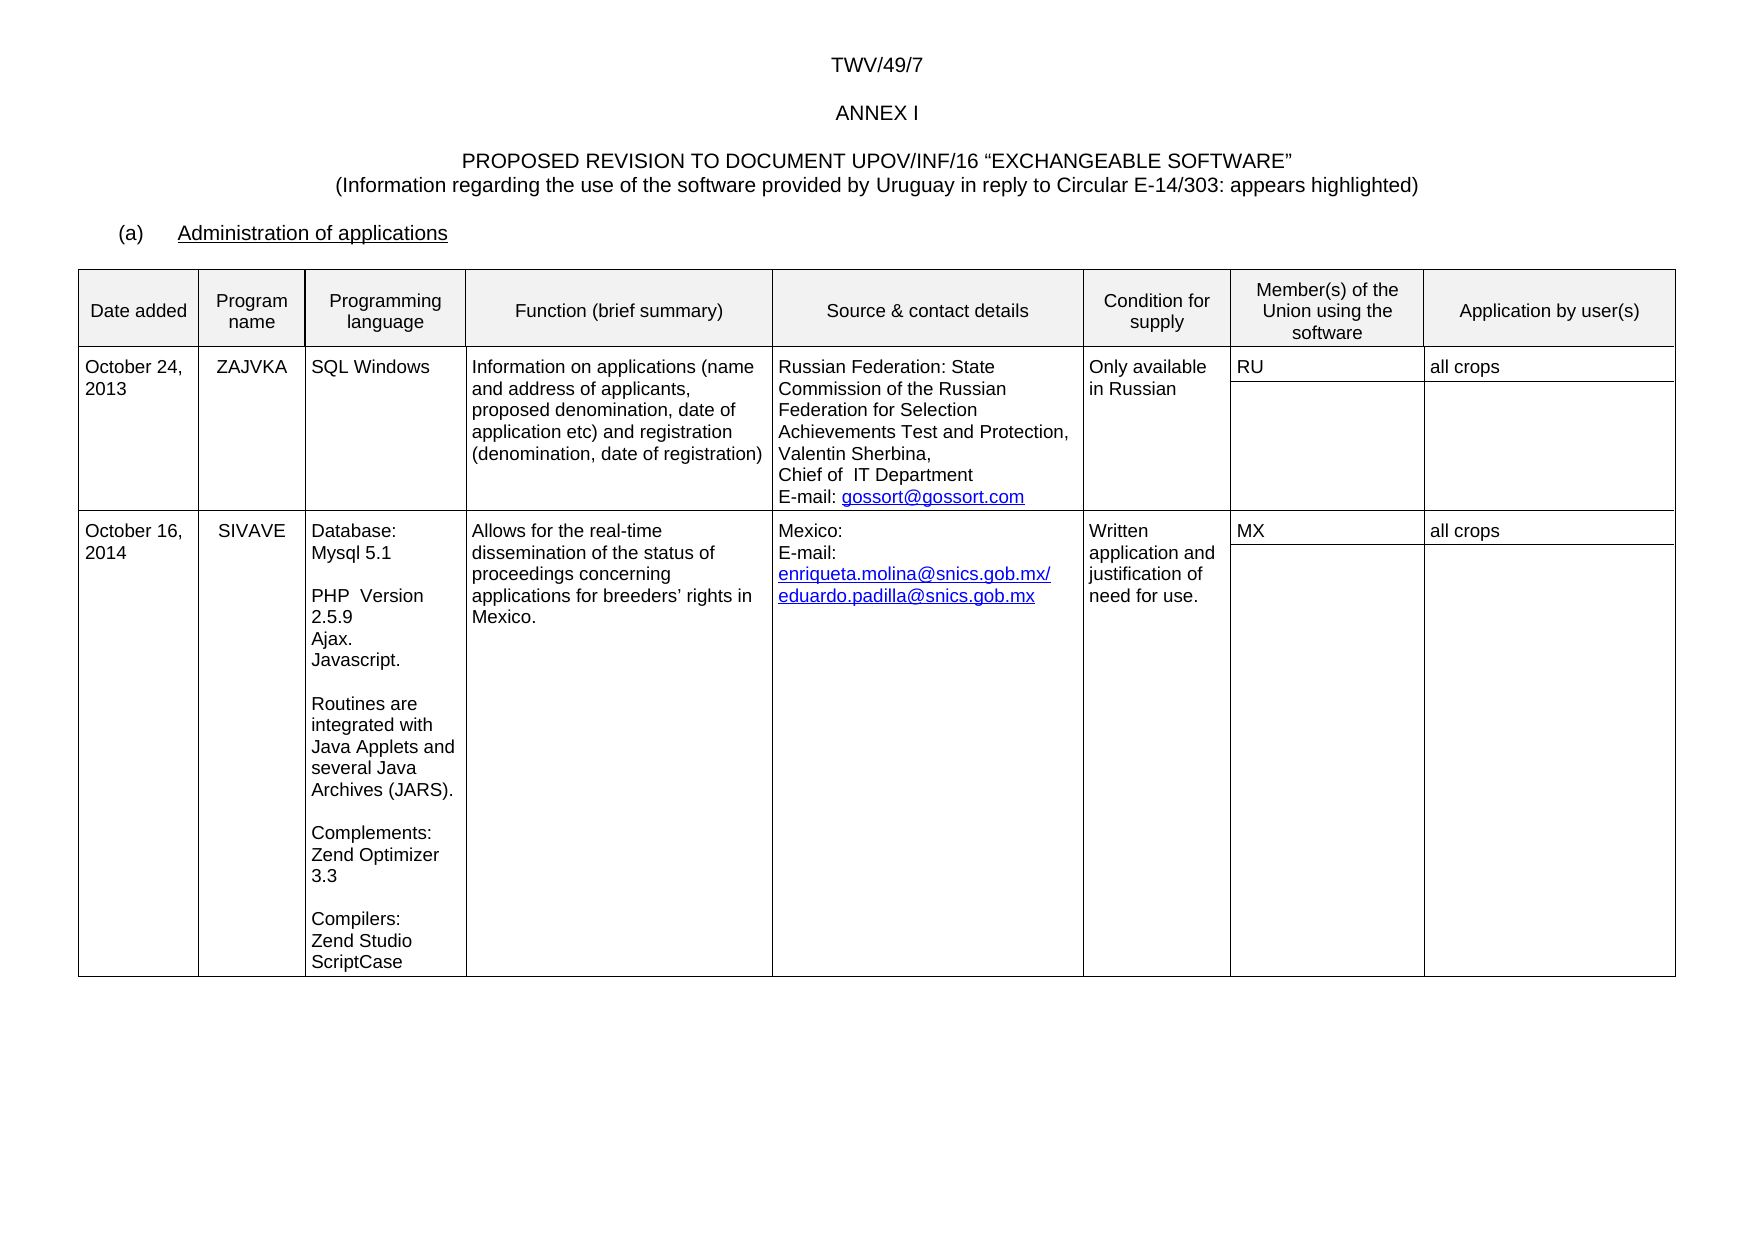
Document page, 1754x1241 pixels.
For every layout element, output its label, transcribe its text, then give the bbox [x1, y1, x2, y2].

table_cell Allows for the real-time dissemination of the status of proceedings concerning applications for breeders’ rights in Mexico. [467, 511, 772, 976]
table_cell Only available in Russian [1084, 347, 1230, 510]
table_cell October 16, 2014 [79, 511, 198, 976]
table_cell Mexico: E-mail: enriqueta.molina@snics.gob.mx/ eduardo.padilla@snics.gob.mx [773, 511, 1083, 976]
table_cell ZAJVKA [199, 347, 305, 510]
table_cell Written application and justification of need for use. [1084, 511, 1230, 976]
table_cell Information on applications (name and address of applicants, proposed denomination, date of application etc) and registration (denomination, date of registration) [467, 347, 772, 510]
table_cell Database: Mysql 5.1 PHP Version 2.5.9 Ajax. Javascript. Routines are integrated with Java Applets and several Java Archives (JARS). Complements: Zend Optimizer 3.3 Compilers: Zend Studio ScriptCase [306, 511, 466, 976]
table_cell [1231, 545, 1424, 976]
table_cell all crops [1425, 346, 1675, 381]
table_header Date added [79, 270, 198, 346]
text (Information regarding the use of the software provided by Uruguay in reply to Circular E-14/303: appears highlighted) [118, 173, 1636, 197]
table_header Programming language [306, 270, 465, 346]
table_header Application by user(s) [1424, 270, 1675, 346]
table_cell [1231, 382, 1424, 510]
table_header Function (brief summary) [466, 270, 772, 346]
table_header Source & contact details [773, 270, 1083, 346]
table_header Program name [199, 270, 304, 346]
table_cell October 24, 2013 [79, 347, 198, 510]
table_cell SQL Windows [306, 347, 466, 510]
table_cell MX [1231, 511, 1424, 544]
table_cell [1425, 544, 1675, 976]
table_header Condition for supply [1084, 270, 1230, 346]
table_cell RU [1231, 347, 1424, 381]
table_cell [1425, 381, 1675, 510]
table_cell all crops [1425, 510, 1675, 544]
table_cell SIVAVE [199, 511, 305, 976]
table_header Member(s) of the Union using the software [1231, 270, 1423, 346]
text PROPOSED REVISION TO DOCUMENT UPOV/INF/16 “EXCHANGEABLE SOFTWARE” [118, 149, 1636, 173]
table_cell Russian Federation: State Commission of the Russian Federation for Selection Achievements Test and Protection, Valentin Sherbina, Chief of IT Department E-mail: gossort@gossort.com [773, 347, 1083, 510]
text (a) Administration of applications [118, 221, 1636, 245]
